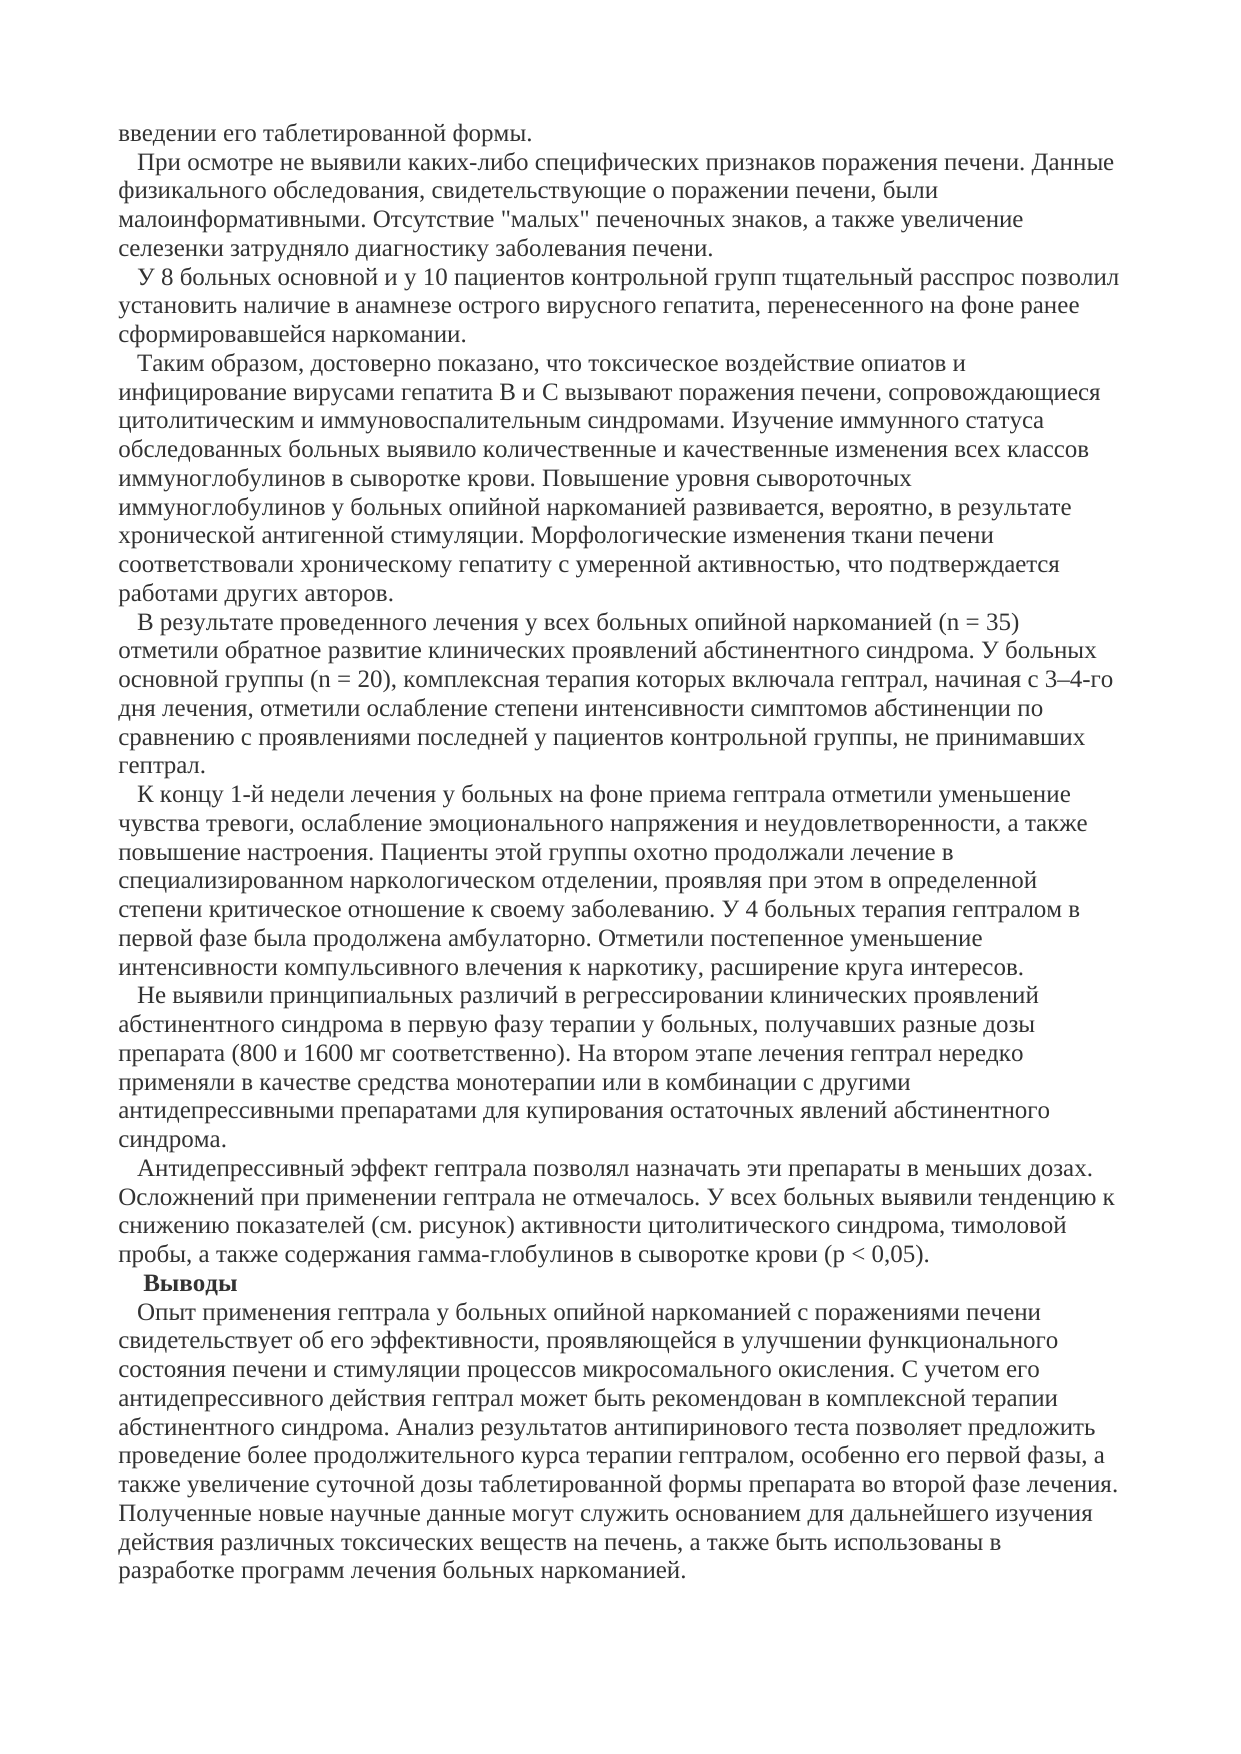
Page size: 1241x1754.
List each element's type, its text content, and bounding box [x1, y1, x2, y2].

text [118, 118, 1122, 1268]
text Выводы Опыт применения гептрала у больных опийной наркоманией с поражениями печени свидетельствует об его эффективности, проявляющейся в улучшении функционального состояния печени и стимуляции процессов микросомального окисления. С учетом его антидепрессивного действия гептрал может быть рекомендован в комплексной терапии абстинентного синдрома. Анализ результатов антипиринового теста позволяет предложить проведение более продолжительного курса терапии гептралом, особенно его первой фазы, а также увеличение суточной дозы таблетированной формы препарата во второй фазе лечения. Полученные новые научные данные могут служить основанием для дальнейшего изучения действия различных токсических веществ на печень, а также быть использованы в разработке программ лечения больных наркоманией. [118, 1268, 1122, 1584]
